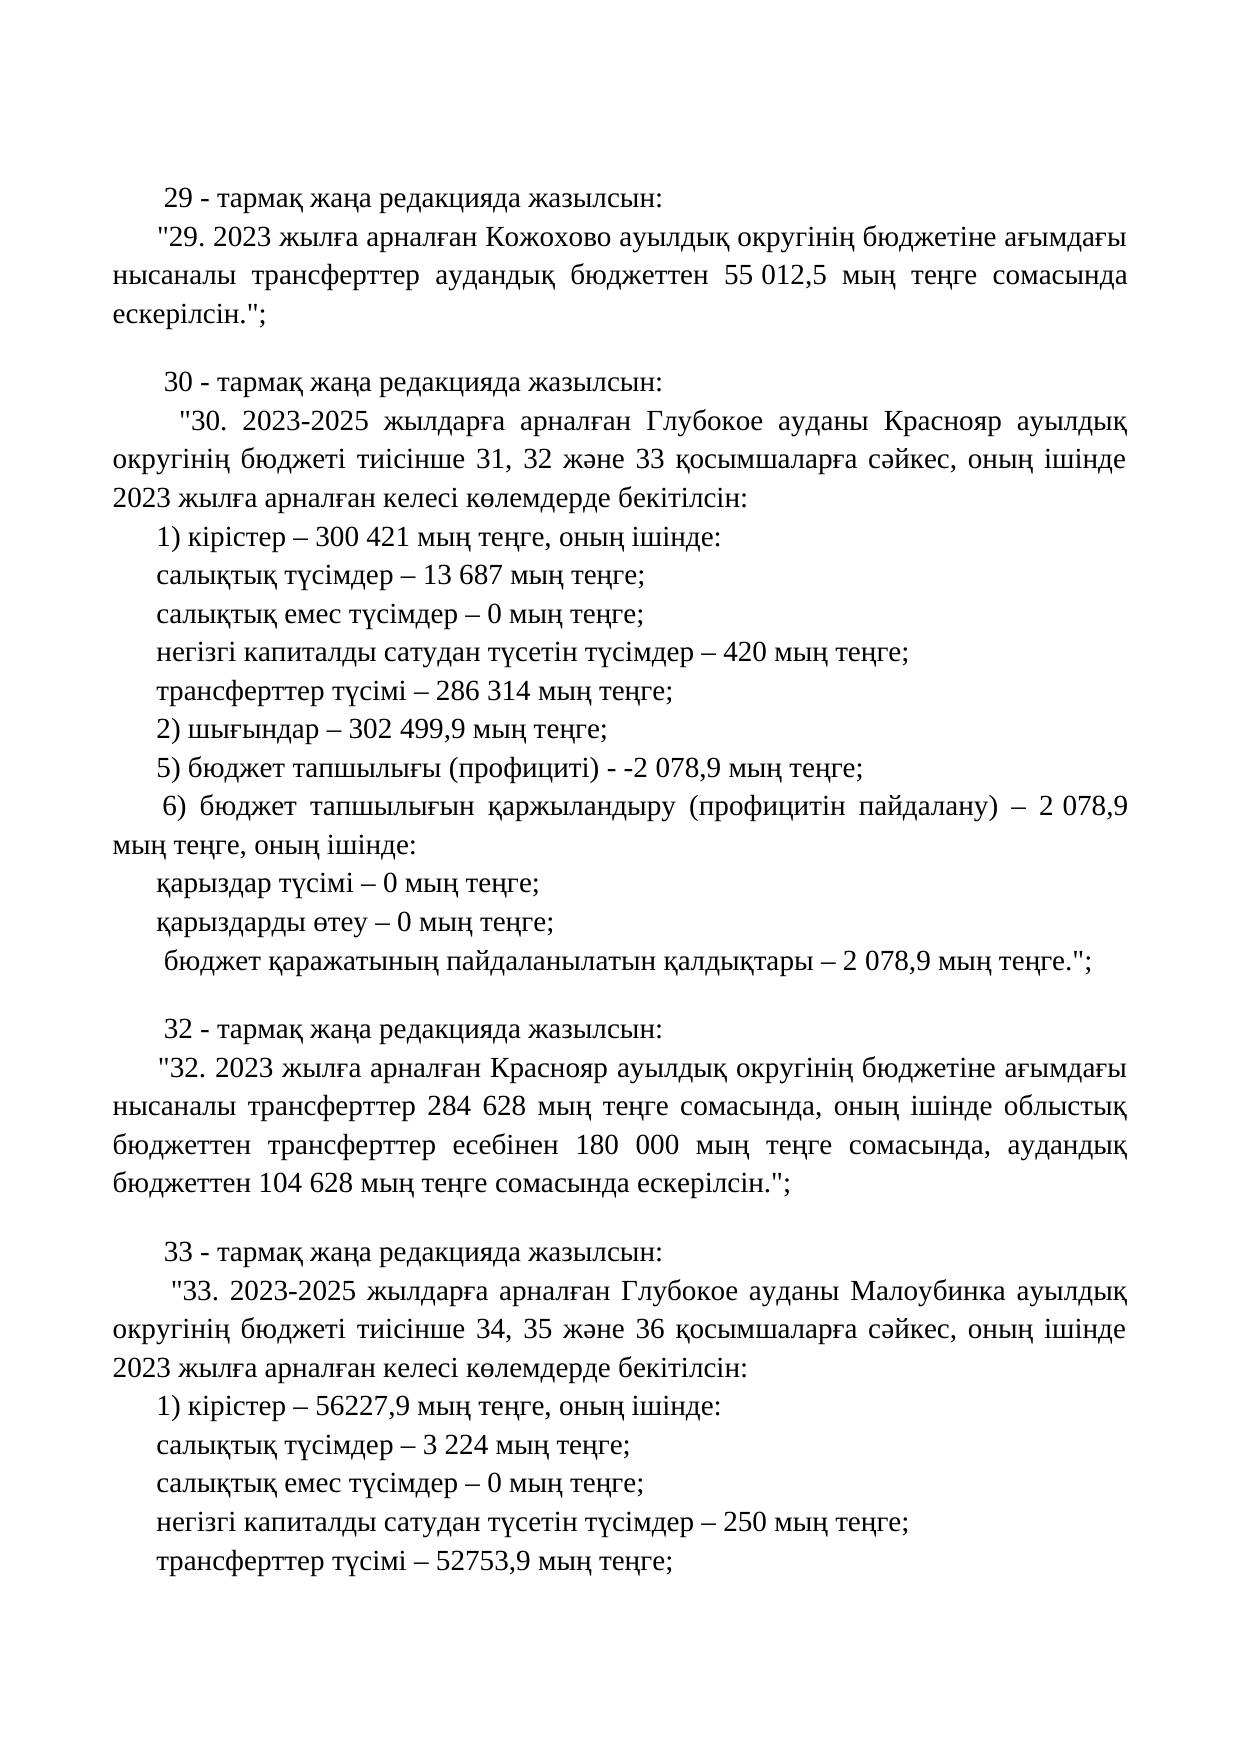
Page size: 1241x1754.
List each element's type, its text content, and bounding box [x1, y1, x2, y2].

text трансферттер түсімі – 52753,9 мың теңге; [112, 1543, 1128, 1576]
text салықтық түсімдер – 3 224 мың теңге; [112, 1427, 1128, 1461]
text 6) бюджет тапшылығын қаржыландыру (профицитін пайдалану) – 2 078,9 мың теңге, оның ішінде: [112, 788, 1128, 861]
text салықтық емес түсімдер – 0 мың теңге; [112, 596, 1128, 629]
text трансферттер түсімі – 286 314 мың теңге; [112, 673, 1128, 706]
text 2) шығындар – 302 499,9 мың теңге; [112, 711, 1128, 745]
text 30 - тармақ жаңа редакцияда жазылсын: [112, 364, 1128, 398]
text салықтық түсімдер – 13 687 мың теңге; [112, 557, 1128, 591]
text негізгі капиталды сатудан түсетін түсімдер – 250 мың теңге; [112, 1504, 1128, 1538]
text 5) бюджет тапшылығы (профициті) - -2 078,9 мың теңге; [112, 750, 1128, 783]
text 1) кірістер – 300 421 мың теңге, оның ішінде: [112, 519, 1128, 552]
text "29. 2023 жылға арналған Кожохово ауылдық округінің бюджетіне ағымдағы нысаналы трансферттер аудандық бюджеттен 55 012,5 мың теңге сомасында ескерілсін."; [112, 219, 1128, 329]
text салықтық емес түсімдер – 0 мың теңге; [112, 1466, 1128, 1499]
text 33 - тармақ жаңа редакцияда жазылсын: [112, 1234, 1128, 1268]
text қарыздарды өтеу – 0 мың теңге; [112, 904, 1128, 938]
text "32. 2023 жылға арналған Краснояр ауылдық округінің бюджетіне ағымдағы нысаналы трансферттер 284 628 мың теңге сомасында, оның ішінде облыстық бюджеттен трансферттер есебінен 180 000 мың теңге сомасында, аудандық бюджеттен 104 628 мың теңге сомасында ескерілсін."; [112, 1050, 1128, 1199]
text "30. 2023-2025 жылдарға арналған Глубокое ауданы Краснояр ауылдық округінің бюджеті тиісінше 31, 32 және 33 қосымшаларға сәйкес, оның ішінде 2023 жылға арналған келесі көлемдерде бекітілсін: [112, 403, 1128, 514]
text "33. 2023-2025 жылдарға арналған Глубокое ауданы Малоубинка ауылдық округінің бюджеті тиісінше 34, 35 және 36 қосымшаларға сәйкес, оның ішінде 2023 жылға арналған келесі көлемдерде бекітілсін: [112, 1273, 1128, 1383]
text 1) кірістер – 56227,9 мың теңге, оның ішінде: [112, 1388, 1128, 1422]
text негізгі капиталды сатудан түсетін түсімдер – 420 мың теңге; [112, 634, 1128, 668]
text қарыздар түсімі – 0 мың теңге; [112, 866, 1128, 899]
text 29 - тармақ жаңа редакцияда жазылсын: [112, 180, 1128, 214]
text 32 - тармақ жаңа редакцияда жазылсын: [112, 1011, 1128, 1045]
text бюджет қаражатының пайдаланылатын қалдықтары – 2 078,9 мың теңге."; [112, 943, 1128, 976]
